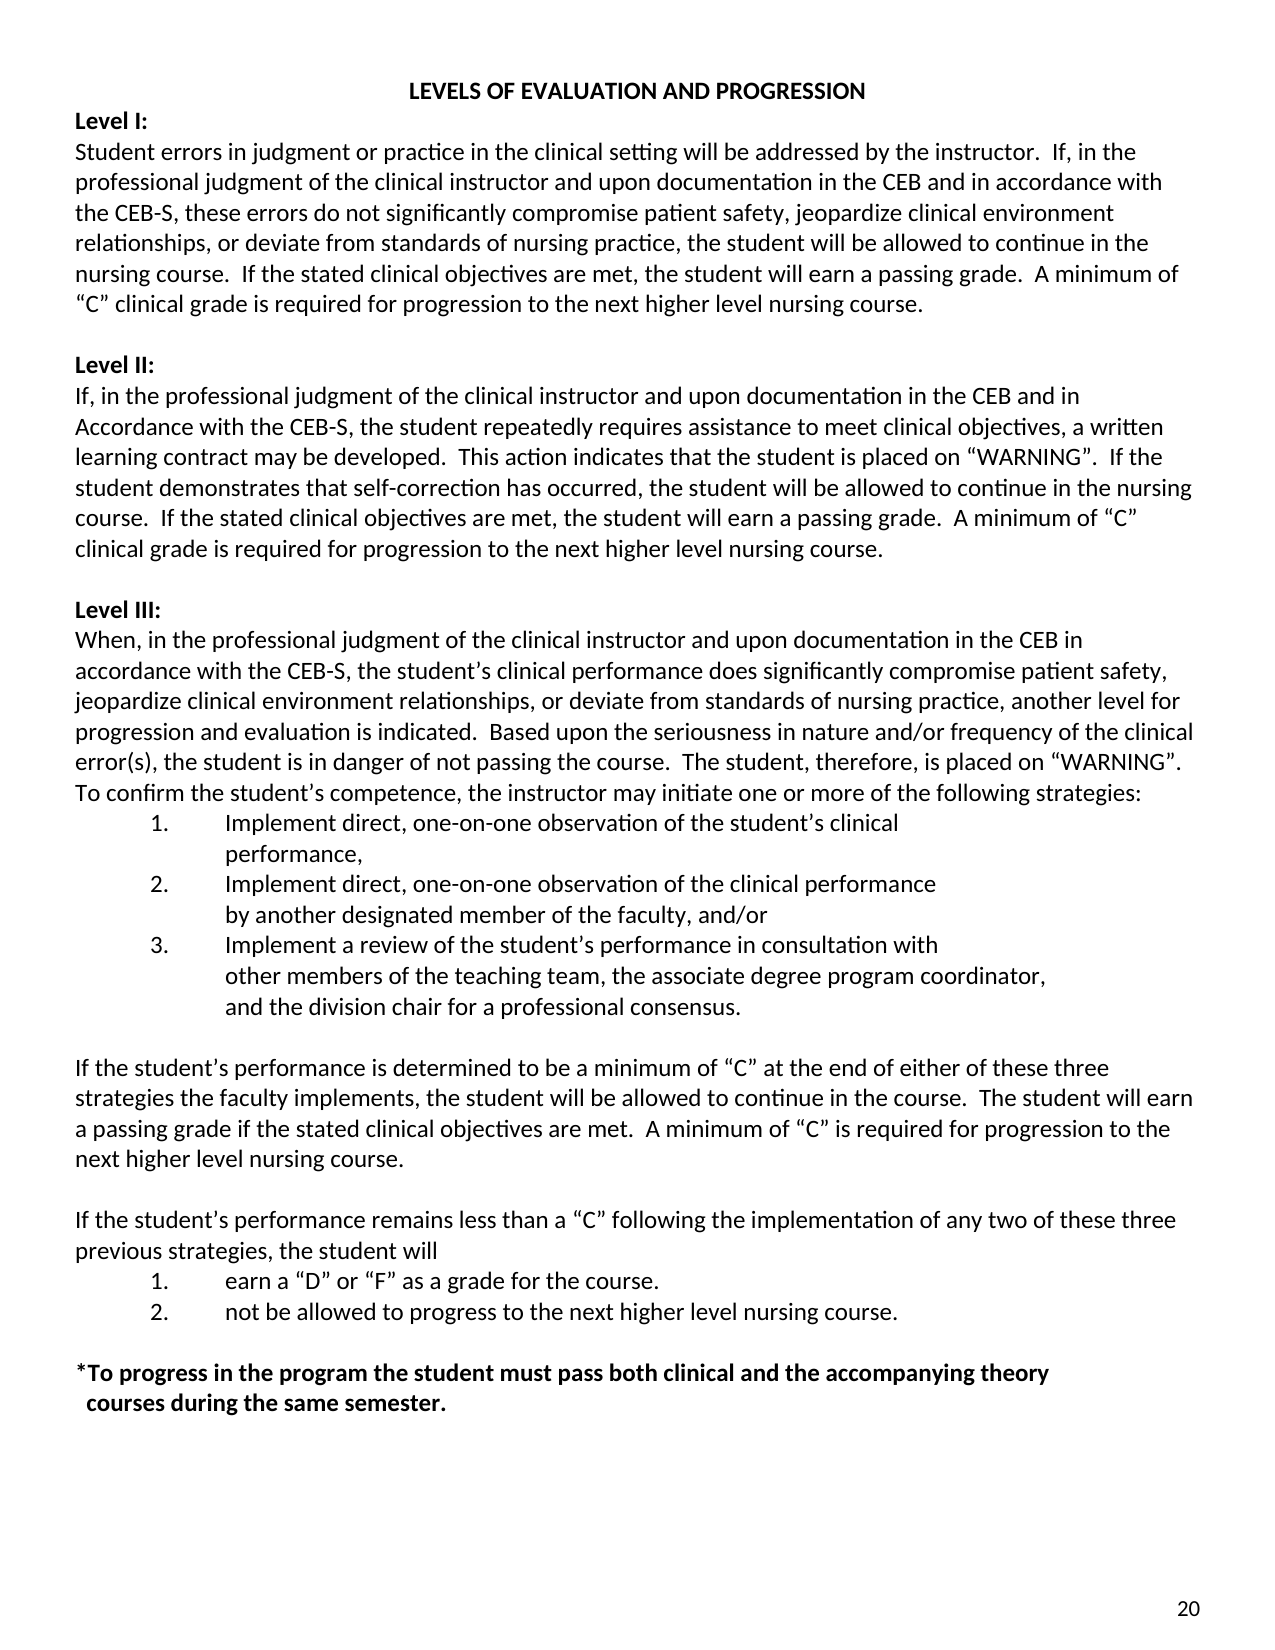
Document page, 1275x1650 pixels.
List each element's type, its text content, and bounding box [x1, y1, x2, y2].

text by another designated member of the faculty, and/or [75, 899, 1200, 929]
text If, in the professional judgment of the clinical instructor and upon documentation in the CEB and in Accordance with the CEB-S, the student repeatedly requires assistance to meet clinical objectives, a written learning contract may be developed. This action indicates that the student is placed on “WARNING”. If the student demonstrates that self-correction has occurred, the student will be allowed to continue in the nursing course. If the stated clinical objectives are met, the student will earn a passing grade. A minimum of “C” clinical grade is required for progression to the next higher level nursing course. [75, 380, 1200, 563]
text Level II: [75, 350, 1200, 380]
text 1. Implement direct, one-on-one observation of the student’s clinical [75, 807, 1200, 838]
text 3. Implement a review of the student’s performance in consultation with [75, 929, 1200, 960]
text When, in the professional judgment of the clinical instructor and upon documentation in the CEB in accordance with the CEB-S, the student’s clinical performance does significantly compromise patient safety, jeopardize clinical environment relationships, or deviate from standards of nursing practice, another level for progression and evaluation is indicated. Based upon the seriousness in nature and/or frequency of the clinical error(s), the student is in danger of not passing the course. The student, therefore, is placed on “WARNING”. To confirm the student’s competence, the instructor may initiate one or more of the following strategies: [75, 624, 1200, 807]
text 2. Implement direct, one-on-one observation of the clinical performance [75, 868, 1200, 899]
text Level III: [75, 594, 1200, 624]
text *To progress in the program the student must pass both clinical and the accompanying theory [75, 1357, 1200, 1387]
text LEVELS OF EVALUATION AND PROGRESSION [75, 75, 1200, 106]
text Level I: [75, 106, 1200, 136]
text other members of the teaching team, the associate degree program coordinator, [75, 960, 1200, 991]
text If the student’s performance remains less than a “C” following the implementation of any two of these three previous strategies, the student will [75, 1204, 1200, 1265]
text courses during the same semester. [75, 1387, 1200, 1418]
text 2. not be allowed to progress to the next higher level nursing course. [75, 1296, 1200, 1326]
text If the student’s performance is determined to be a minimum of “C” at the end of either of these three strategies the faculty implements, the student will be allowed to continue in the course. The student will earn a passing grade if the stated clinical objectives are met. A minimum of “C” is required for progression to the next higher level nursing course. [75, 1052, 1200, 1174]
text and the division chair for a professional consensus. [75, 991, 1200, 1021]
text 1. earn a “D” or “F” as a grade for the course. [75, 1265, 1200, 1296]
text performance, [75, 838, 1200, 868]
text Student errors in judgment or practice in the clinical setting will be addressed by the instructor. If, in the professional judgment of the clinical instructor and upon documentation in the CEB and in accordance with the CEB-S, these errors do not significantly compromise patient safety, jeopardize clinical environment relationships, or deviate from standards of nursing practice, the student will be allowed to continue in the nursing course. If the stated clinical objectives are met, the student will earn a passing grade. A minimum of “C” clinical grade is required for progression to the next higher level nursing course. [75, 136, 1200, 319]
